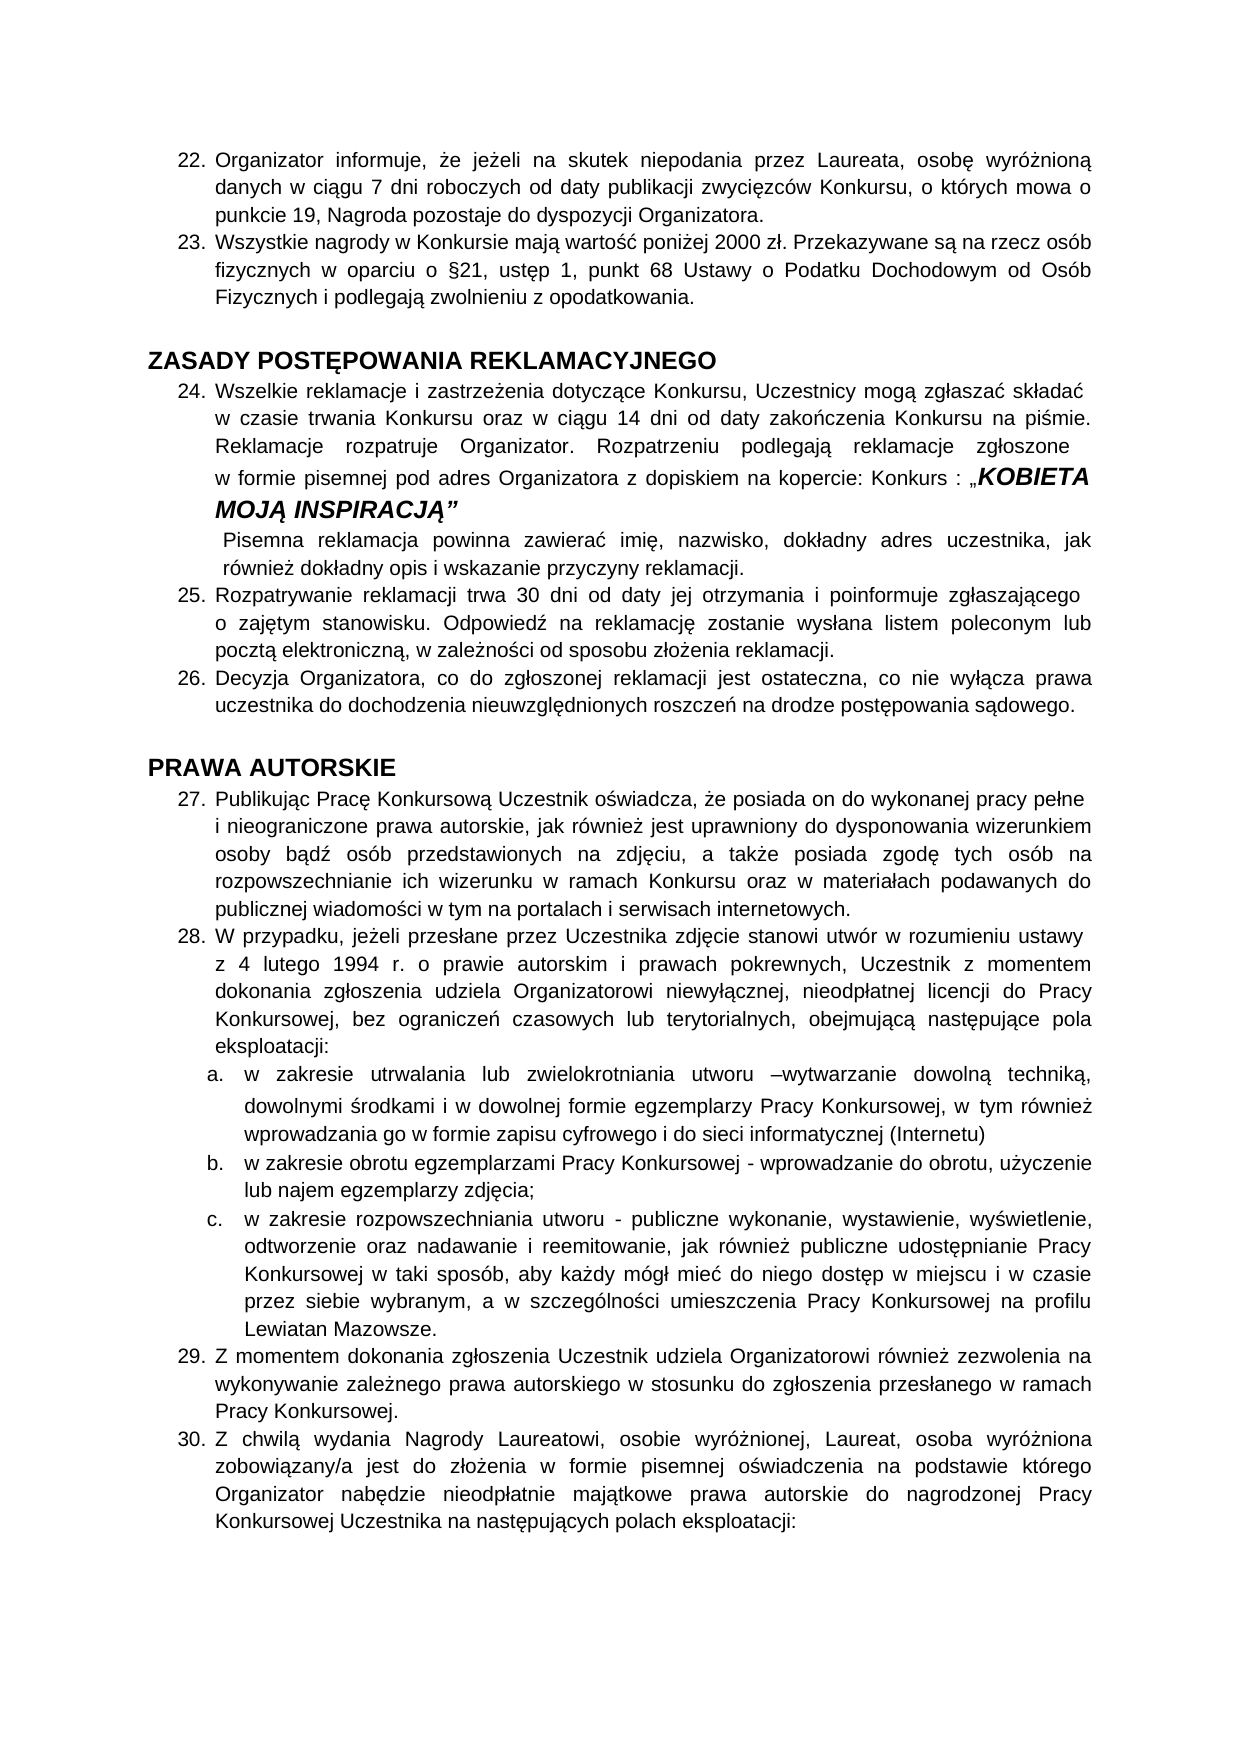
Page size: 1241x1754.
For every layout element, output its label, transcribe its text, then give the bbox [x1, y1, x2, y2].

list W przypadku, jeżeli przesłane przez Uczestnika zdjęcie stanowi utwór w rozumieniu ustawy z 4 lutego 1994 r. o prawie autorskim i prawach pokrewnych, Uczestnik z momentem dokonania zgłoszenia udziela Organizatorowi niewyłącznej, nieodpłatnej licencji do Pracy Konkursowej, bez ograniczeń czasowych lub terytorialnych, obejmującą następujące pola eksploatacji: [177, 924, 1093, 1058]
list Wszelkie reklamacje i zastrzeżenia dotyczące Konkursu, Uczestnicy mogą zgłaszać składać w czasie trwania Konkursu oraz w ciągu 14 dni od daty zakończenia Konkursu na piśmie. Reklamacje rozpatruje Organizator. Rozpatrzeniu podlegają reklamacje zgłoszone w formie pisemnej pod adres Organizatora z dopiskiem na kopercie: Konkurs : „KOBIETA MOJĄ INSPIRACJĄ” [177, 379, 1093, 524]
list w zakresie utrwalania lub zwielokrotniania utworu –wytwarzanie dowolną techniką, dowolnymi środkami i w dowolnej formie egzemplarzy Pracy Konkursowej, w tym również wprowadzania go w formie zapisu cyfrowego i do sieci informatycznej (Internetu) [207, 1061, 1093, 1146]
list Wszystkie nagrody w Konkursie mają wartość poniżej 2000 zł. Przekazywane są na rzecz osób fizycznych w oparciu o §21, ustęp 1, punkt 68 Ustawy o Podatku Dochodowym od Osób Fizycznych i podlegają zwolnieniu z opodatkowania. [177, 230, 1093, 309]
list Organizator informuje, że jeżeli na skutek niepodania przez Laureata, osobę wyróżnioną danych w ciągu 7 dni roboczych od daty publikacji zwycięzców Konkursu, o których mowa o punkcie 19, Nagroda pozostaje do dyspozycji Organizatora. [177, 148, 1093, 227]
list w zakresie rozpowszechniania utworu ‐ publiczne wykonanie, wystawienie, wyświetlenie, odtworzenie oraz nadawanie i reemitowanie, jak również publiczne udostępnianie Pracy Konkursowej w taki sposób, aby każdy mógł mieć do niego dostęp w miejscu i w czasie przez siebie wybranym, a w szczególności umieszczenia Pracy Konkursowej na profilu Lewiatan Mazowsze. [207, 1206, 1093, 1341]
list Z chwilą wydania Nagrody Laureatowi, osobie wyróżnionej, Laureat, osoba wyróżniona zobowiązany/a jest do złożenia w formie pisemnej oświadczenia na podstawie którego Organizator nabędzie nieodpłatnie majątkowe prawa autorskie do nagrodzonej Pracy Konkursowej Uczestnika na następujących polach eksploatacji: [177, 1427, 1093, 1533]
list Z momentem dokonania zgłoszenia Uczestnik udziela Organizatorowi również zezwolenia na wykonywanie zależnego prawa autorskiego w stosunku do zgłoszenia przesłanego w ramach Pracy Konkursowej. [177, 1344, 1093, 1423]
list Publikując Pracę Konkursową Uczestnik oświadcza, że posiada on do wykonanej pracy pełne i nieograniczone prawa autorskie, jak również jest uprawniony do dysponowania wizerunkiem osoby bądź osób przedstawionych na zdjęciu, a także posiada zgodę tych osób na rozpowszechnianie ich wizerunku w ramach Konkursu oraz w materiałach podawanych do publicznej wiadomości w tym na portalach i serwisach internetowych. [177, 786, 1093, 920]
list Pisemna reklamacja powinna zawierać imię, nazwisko, dokładny adres uczestnika, jak również dokładny opis i wskazanie przyczyny reklamacji. [223, 528, 1093, 579]
list Decyzja Organizatora, co do zgłoszonej reklamacji jest ostateczna, co nie wyłącza prawa uczestnika do dochodzenia nieuwzględnionych roszczeń na drodze postępowania sądowego. [177, 665, 1093, 717]
text ZASADY POSTĘPOWANIA REKLAMACYJNEGO [148, 346, 1093, 374]
list w zakresie obrotu egzemplarzami Pracy Konkursowej ‐ wprowadzanie do obrotu, użyczenie lub najem egzemplarzy zdjęcia; [207, 1149, 1093, 1202]
text PRAWA AUTORSKIE [148, 753, 1093, 782]
list Rozpatrywanie reklamacji trwa 30 dni od daty jej otrzymania i poinformuje zgłaszającego o zajętym stanowisku. Odpowiedź na reklamację zostanie wysłana listem poleconym lub pocztą elektroniczną, w zależności od sposobu złożenia reklamacji. [177, 583, 1093, 662]
